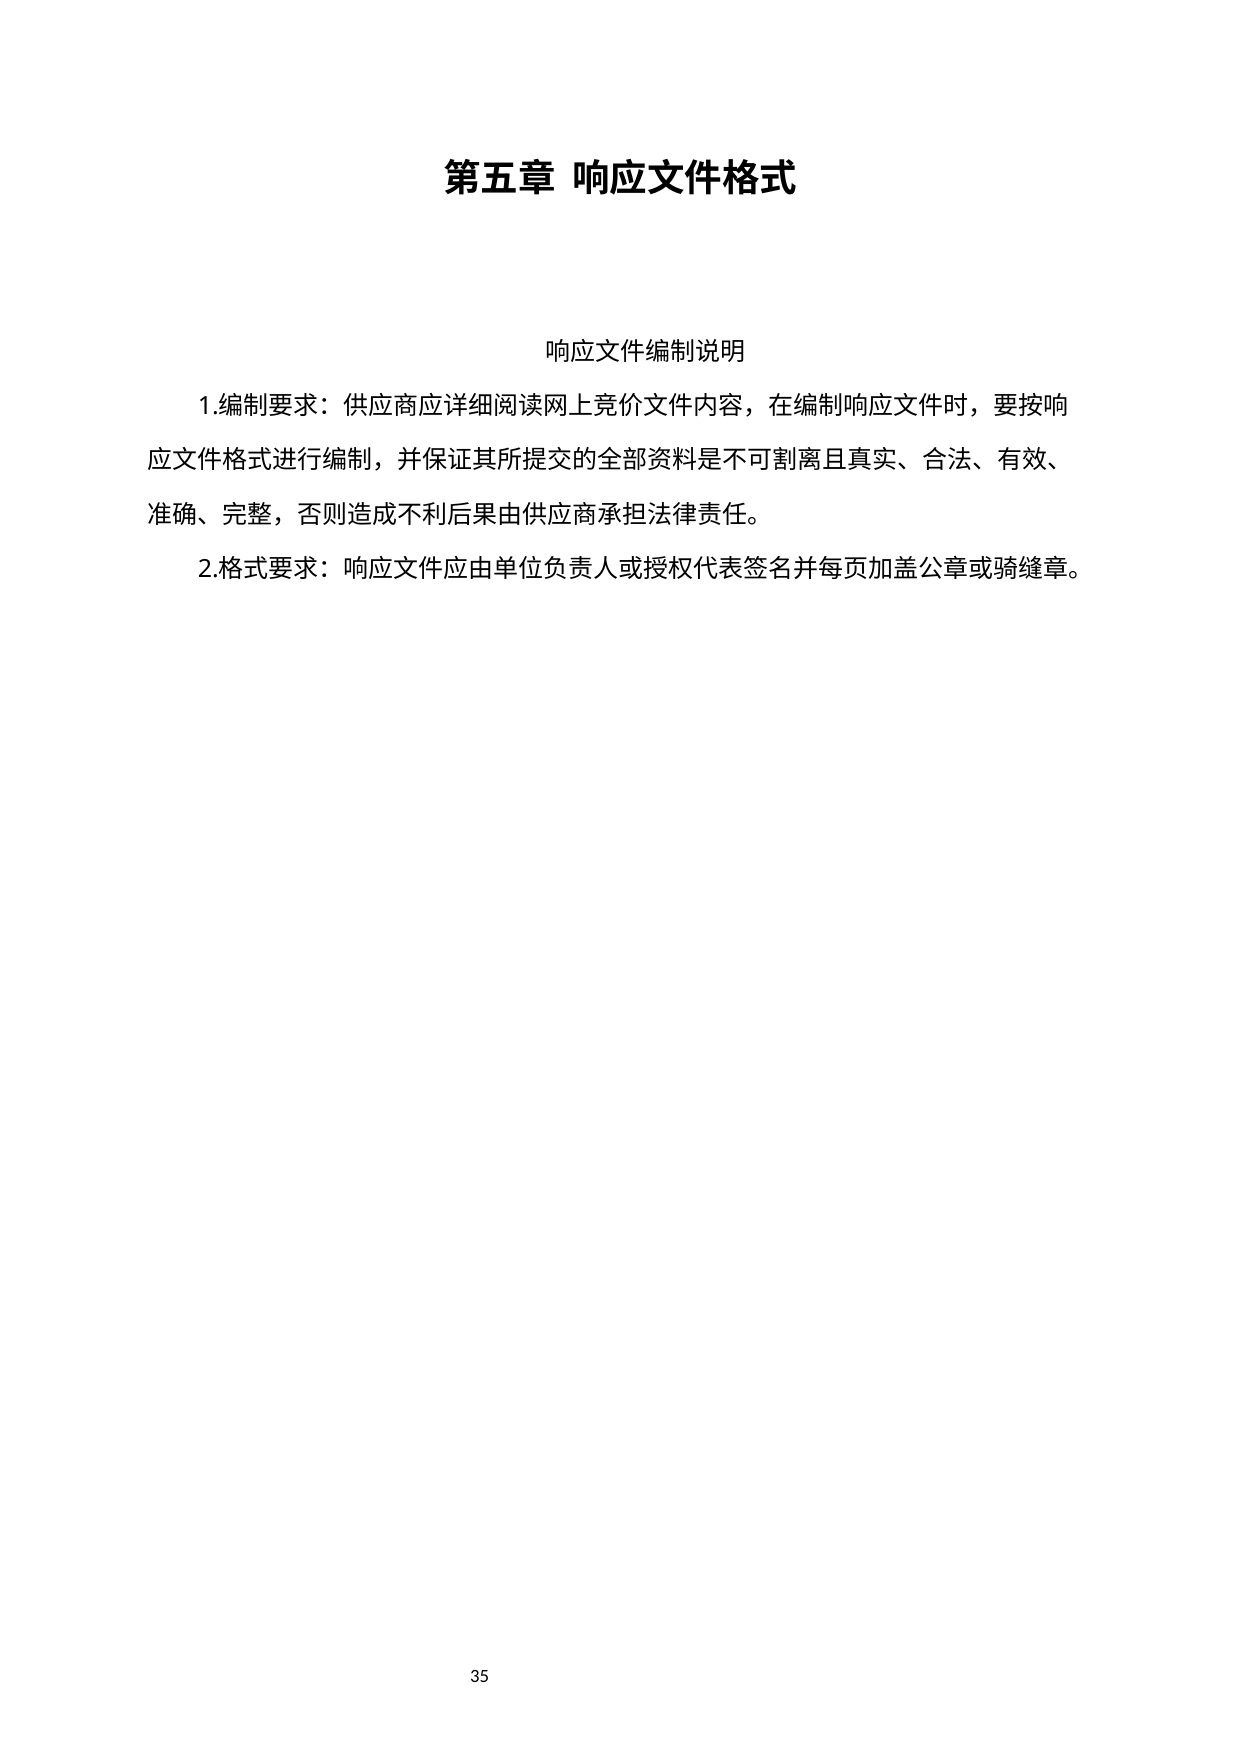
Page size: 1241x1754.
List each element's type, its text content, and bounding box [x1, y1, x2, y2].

text 响应文件编制说明 [148, 331, 1093, 367]
text 第五章 响应文件格式 [148, 148, 1093, 202]
text 2.格式要求：响应文件应由单位负责人或授权代表签名并每页加盖公章或骑缝章。 [148, 548, 1093, 585]
text 1.编制要求：供应商应详细阅读网上竞价文件内容，在编制响应文件时，要按响应文件格式进行编制，并保证其所提交的全部资料是不可割离且真实、合法、有效、准确、完整，否则造成不利后果由供应商承担法律责任。 [148, 385, 1093, 530]
